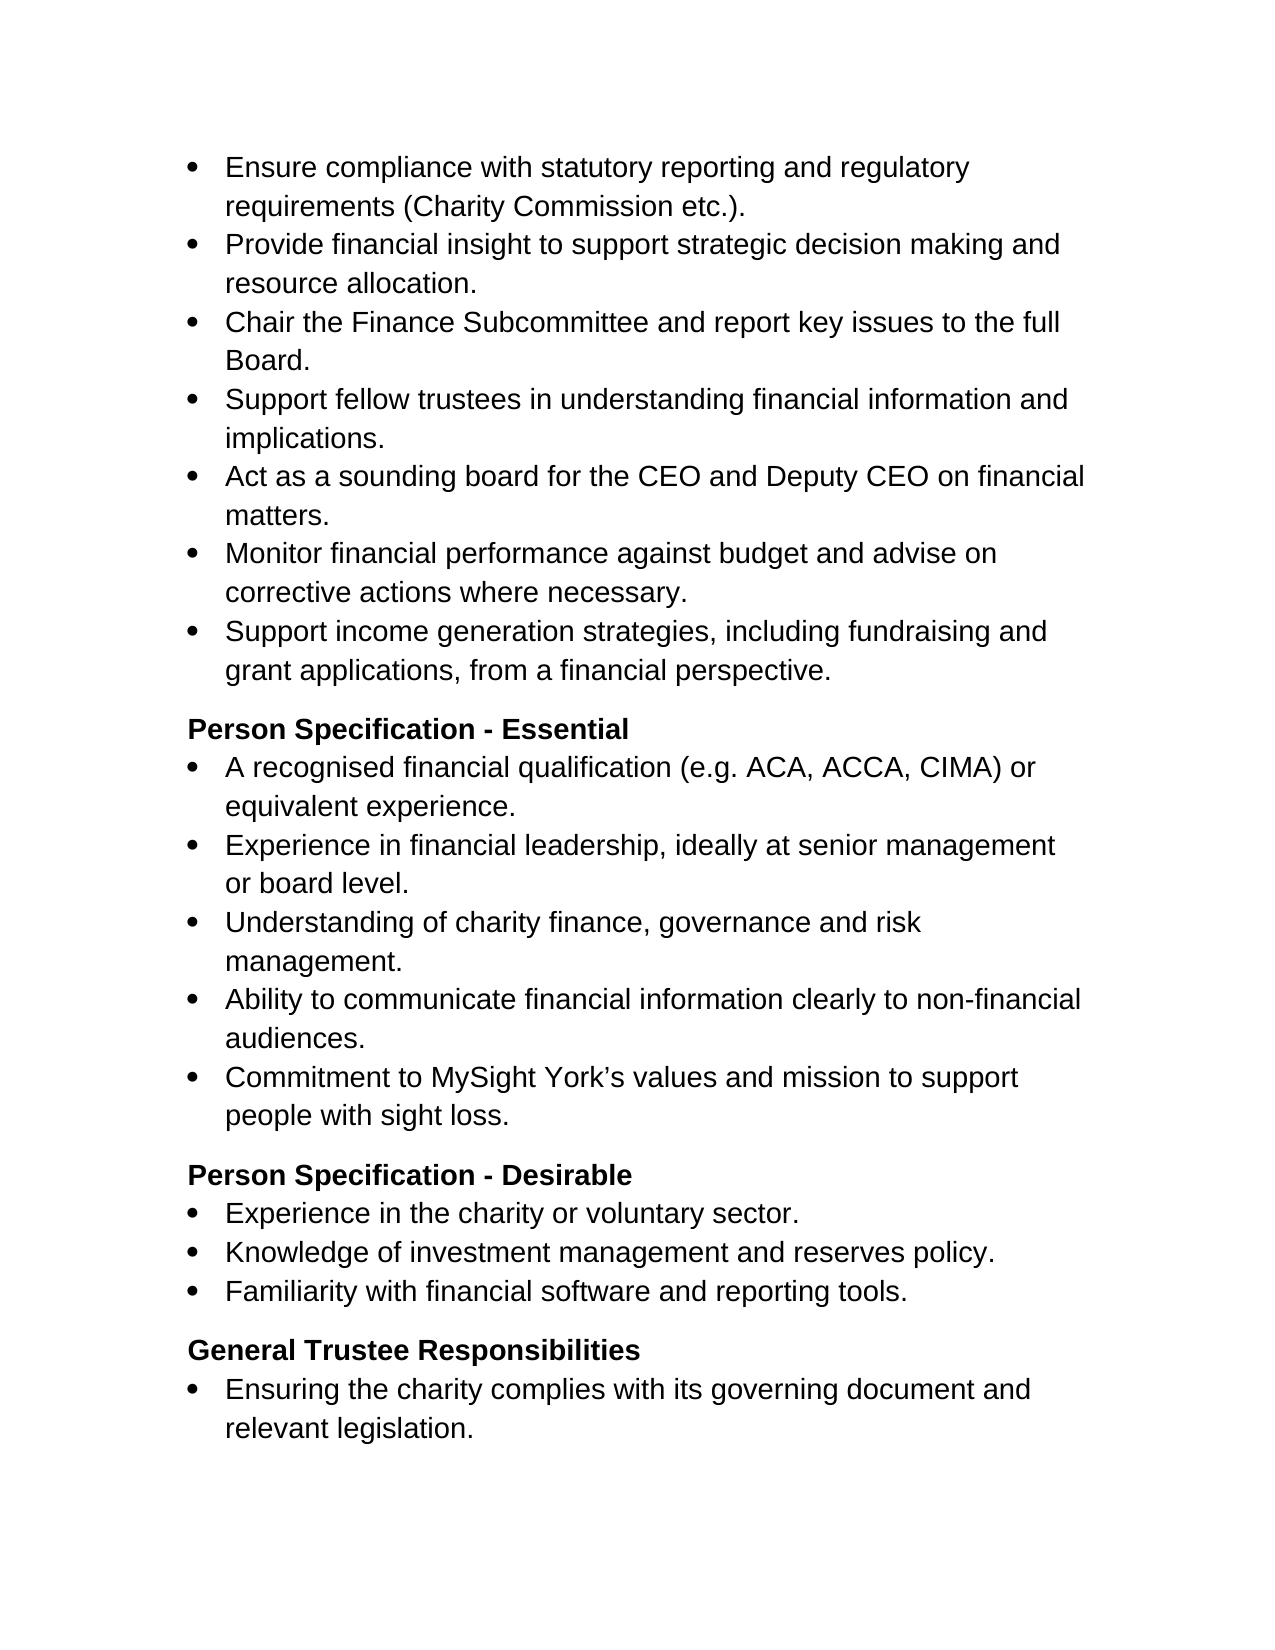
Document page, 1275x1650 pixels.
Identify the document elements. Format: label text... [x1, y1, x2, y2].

subtitle Person Specification - Essential [187, 712, 1087, 745]
list Chair the Finance Subcommittee and report key issues to the full Board. [187, 304, 1087, 377]
list Act as a sounding board for the CEO and Deputy CEO on financial matters. [187, 459, 1087, 531]
list Monitor financial performance against budget and advise on corrective actions where necessary. [187, 536, 1087, 609]
list Ensuring the charity complies with its governing document and relevant legislation. [187, 1372, 1087, 1444]
list Support income generation strategies, including fundraising and grant applications, from a financial perspective. [187, 614, 1087, 686]
list Ensure compliance with statutory reporting and regulatory requirements (Charity Commission etc.). [187, 150, 1087, 222]
list Ability to communicate financial information clearly to non-financial audiences. [187, 982, 1087, 1054]
list Understanding of charity finance, governance and risk management. [187, 905, 1087, 977]
subtitle Person Specification - Desirable [187, 1158, 1087, 1191]
list Support fellow trustees in understanding financial information and implications. [187, 382, 1087, 454]
list Experience in the charity or voluntary sector. [187, 1196, 1087, 1230]
list Provide financial insight to support strategic decision making and resource allocation. [187, 227, 1087, 299]
list A recognised financial qualification (e.g. ACA, ACCA, CIMA) or equivalent experience. [187, 750, 1087, 823]
list Commitment to MySight York’s values and mission to support people with sight loss. [187, 1059, 1087, 1132]
list Familiarity with financial software and reporting tools. [187, 1274, 1087, 1307]
list Knowledge of investment management and reserves policy. [187, 1235, 1087, 1269]
list Experience in financial leadership, ideally at senior management or board level. [187, 828, 1087, 900]
subtitle General Trustee Responsibilities [187, 1333, 1087, 1367]
